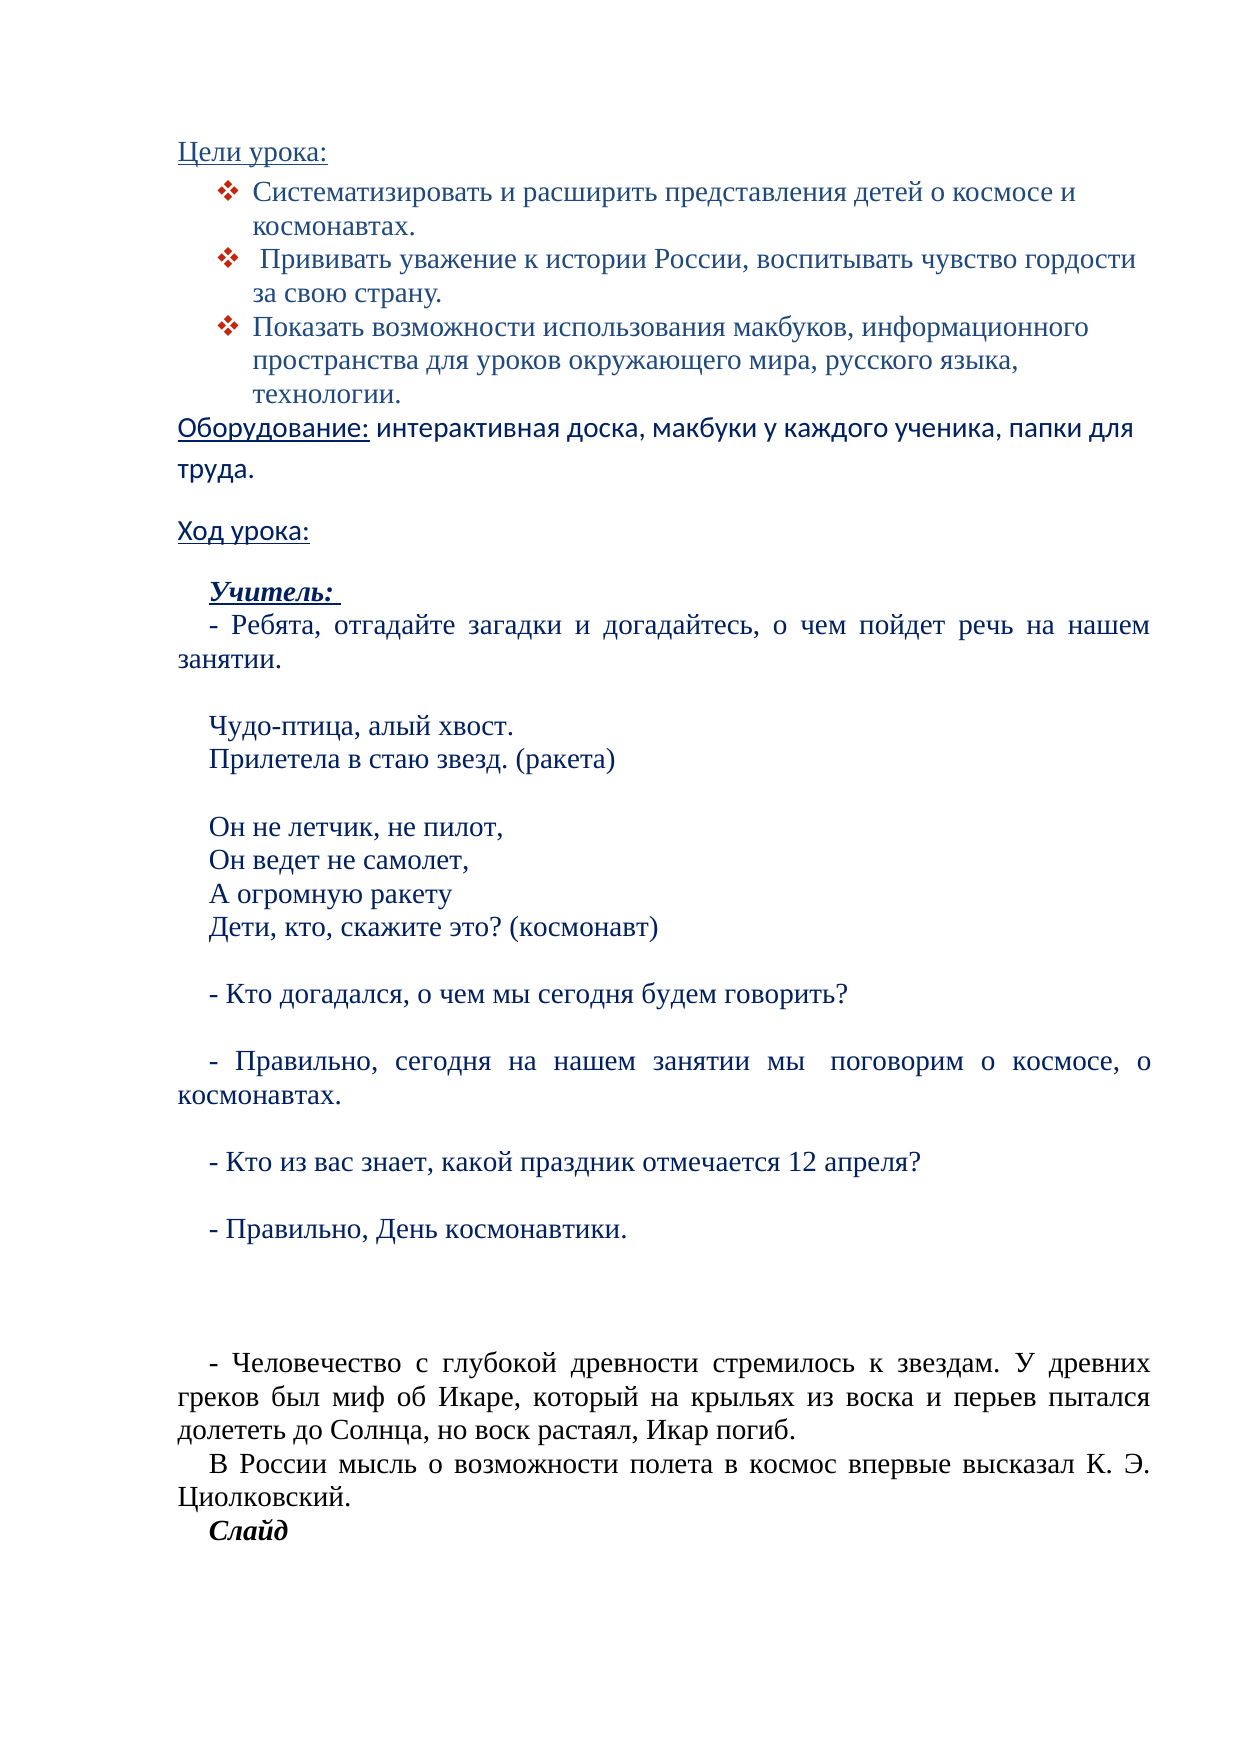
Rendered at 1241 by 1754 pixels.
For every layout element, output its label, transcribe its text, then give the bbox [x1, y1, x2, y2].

text Он не летчик, не пилот, [177, 809, 1152, 842]
text А огромную ракету [177, 876, 1152, 909]
text Оборудование: интерактивная доска, макбуки у каждого ученика, папки для труда. [177, 409, 1152, 486]
text - Ребята, отгадайте загадки и догадайтесь, о чем пойдет речь на нашем занятии. [177, 607, 1152, 674]
text Учитель: [177, 574, 1152, 607]
text Слайд [177, 1513, 1152, 1547]
text Дети, кто, скажите это? (космонавт) [177, 909, 1152, 943]
text Цели урока: [177, 134, 1152, 168]
text - Кто из вас знает, какой праздник отмечается 12 апреля? [177, 1144, 1152, 1178]
text - Правильно, сегодня на нашем занятии мы поговорим о космосе, о космонавтах. [177, 1043, 1152, 1111]
text В России мысль о возможности полета в космос впервые высказал К. Э. Циолковский. [177, 1446, 1152, 1513]
text Чудо-птица, алый хвост. [177, 708, 1152, 742]
text Прилетела в стаю звезд. (ракета) [177, 742, 1152, 775]
text - Человечество с глубокой древности стремилось к звездам. У древних греков был миф об Икаре, который на крыльях из воска и перьев пытался долететь до Солнца, но воск растаял, Икар погиб. [177, 1345, 1152, 1446]
text Он ведет не самолет, [177, 842, 1152, 876]
text - Кто догадался, о чем мы сегодня будем говорить? [177, 976, 1152, 1010]
list Показать возможности использования макбуков, информационного пространства для уроков окружающего мира, русского языка, технологии. [215, 309, 1152, 409]
list Систематизировать и расширить представления детей о космосе и космонавтах. [215, 174, 1152, 242]
text - Правильно, День космонавтики. [177, 1211, 1152, 1245]
text Ход урока: [177, 512, 1152, 548]
list Прививать уважение к истории России, воспитывать чувство гордости за свою страну. [215, 242, 1152, 309]
